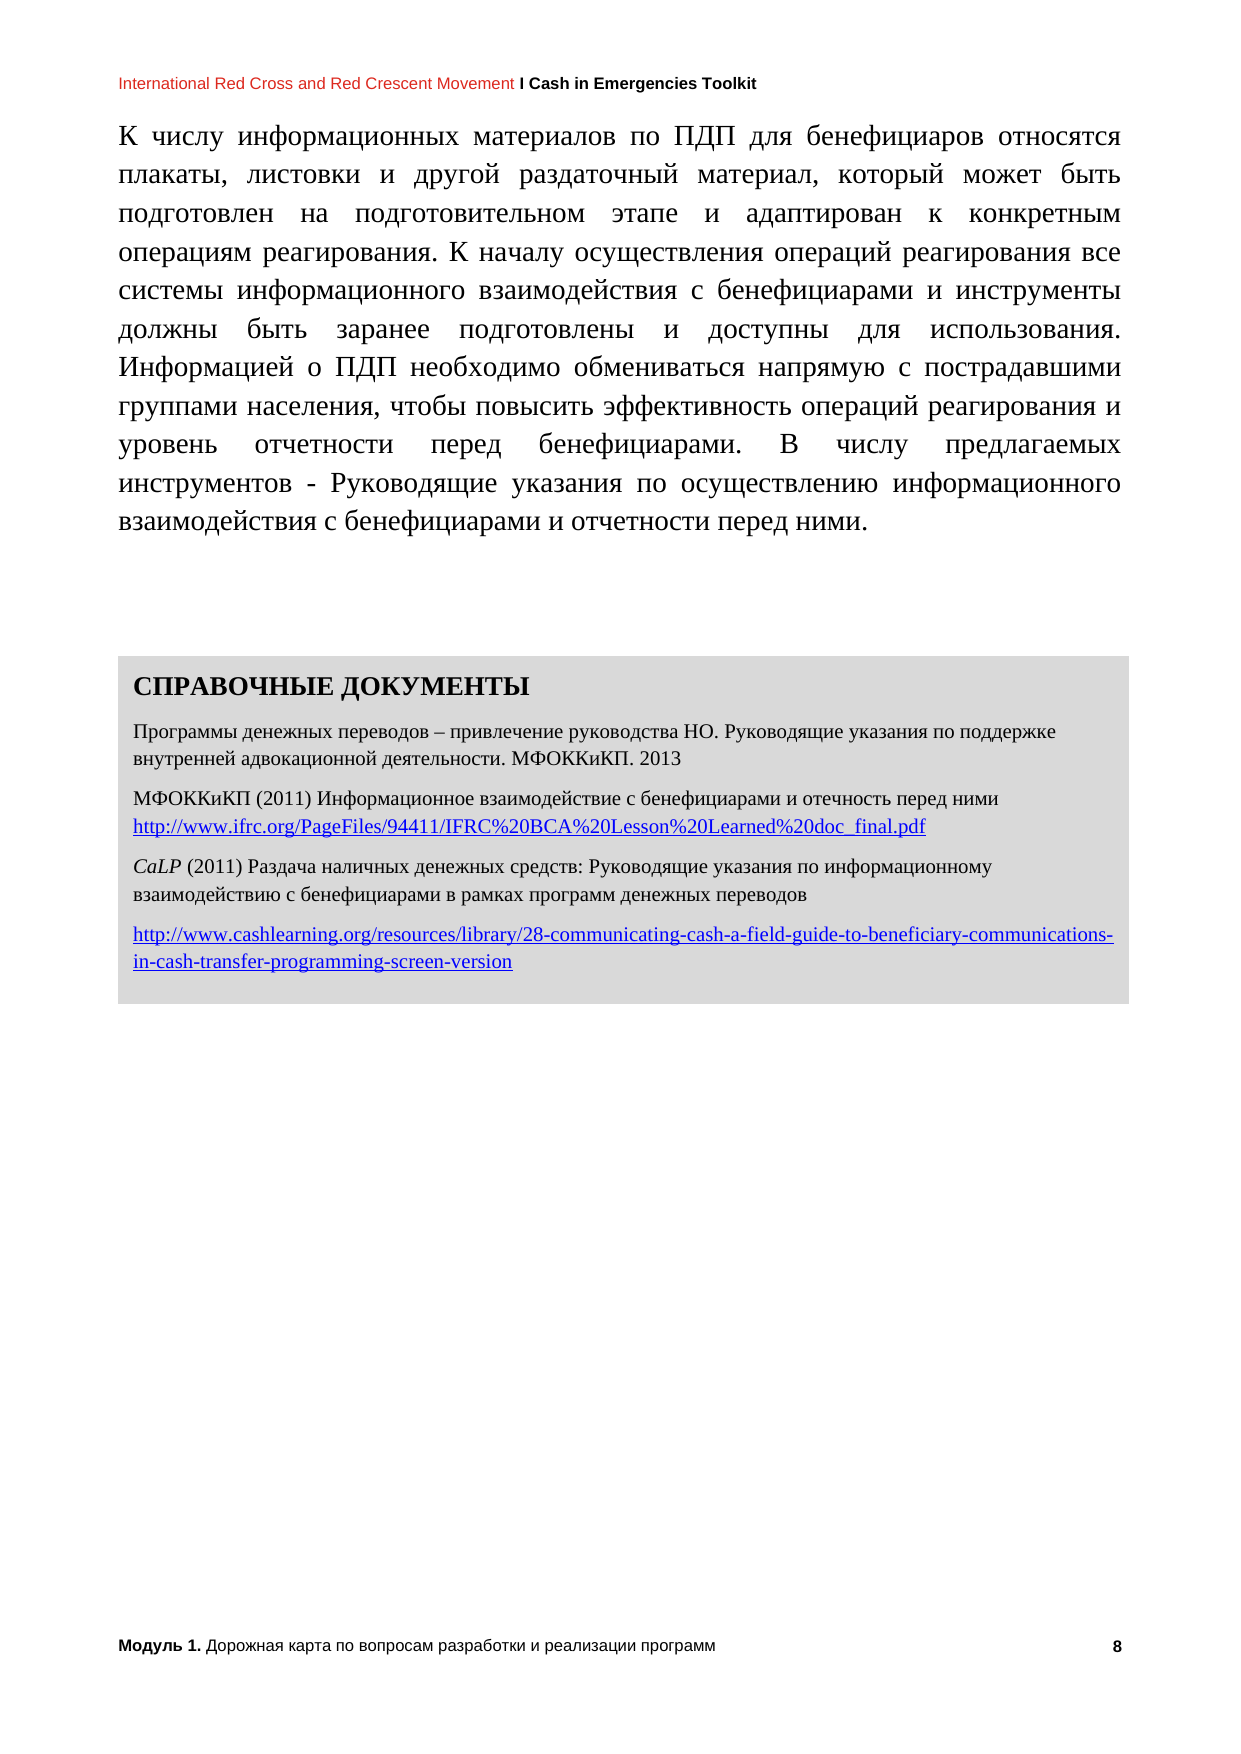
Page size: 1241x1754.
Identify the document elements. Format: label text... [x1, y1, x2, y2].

text К числу информационных материалов по ПДП для бенефициаров относятся плакаты, листовки и другой раздаточный материал, который может быть подготовлен на подготовительном этапе и адаптирован к конкретным операциям реагирования. К началу осуществления операций реагирования все системы информационного взаимодействия с бенефициарами и инструменты должны быть заранее подготовлены и доступны для использования. Информацией о ПДП необходимо обмениваться напрямую с пострадавшими группами населения, чтобы повысить эффективность операций реагирования и уровень отчетности перед бенефициарами. В числу предлагаемых инструментов - Руководящие указания по осуществлению информационного взаимодействия с бенефициарами и отчетности перед ними. [118, 118, 1122, 537]
table_header СПРАВОЧНЫЕ ДОКУМЕНТЫ Программы денежных переводов – привлечение руководства НО. Руководящие указания по поддержке внутренней адвокационной деятельности. МФОККиКП. 2013 МФОККиКП (2011) Информационное взаимодействие с бенефициарами и отечность перед ними http://www.ifrc.org/PageFiles/94411/IFRC%20BCA%20Lesson%20Learned%20doc_final.pdf CaLP (2011) Раздача наличных денежных средств: Руководящие указания по информационному взаимодействию с бенефициарами в рамках программ денежных переводов http://www.cashlearning.org/resources/library/28-communicating-cash-a-field-guide-to-beneficiary-communications-in-cash-transfer-programming-screen-version [118, 656, 1129, 1004]
